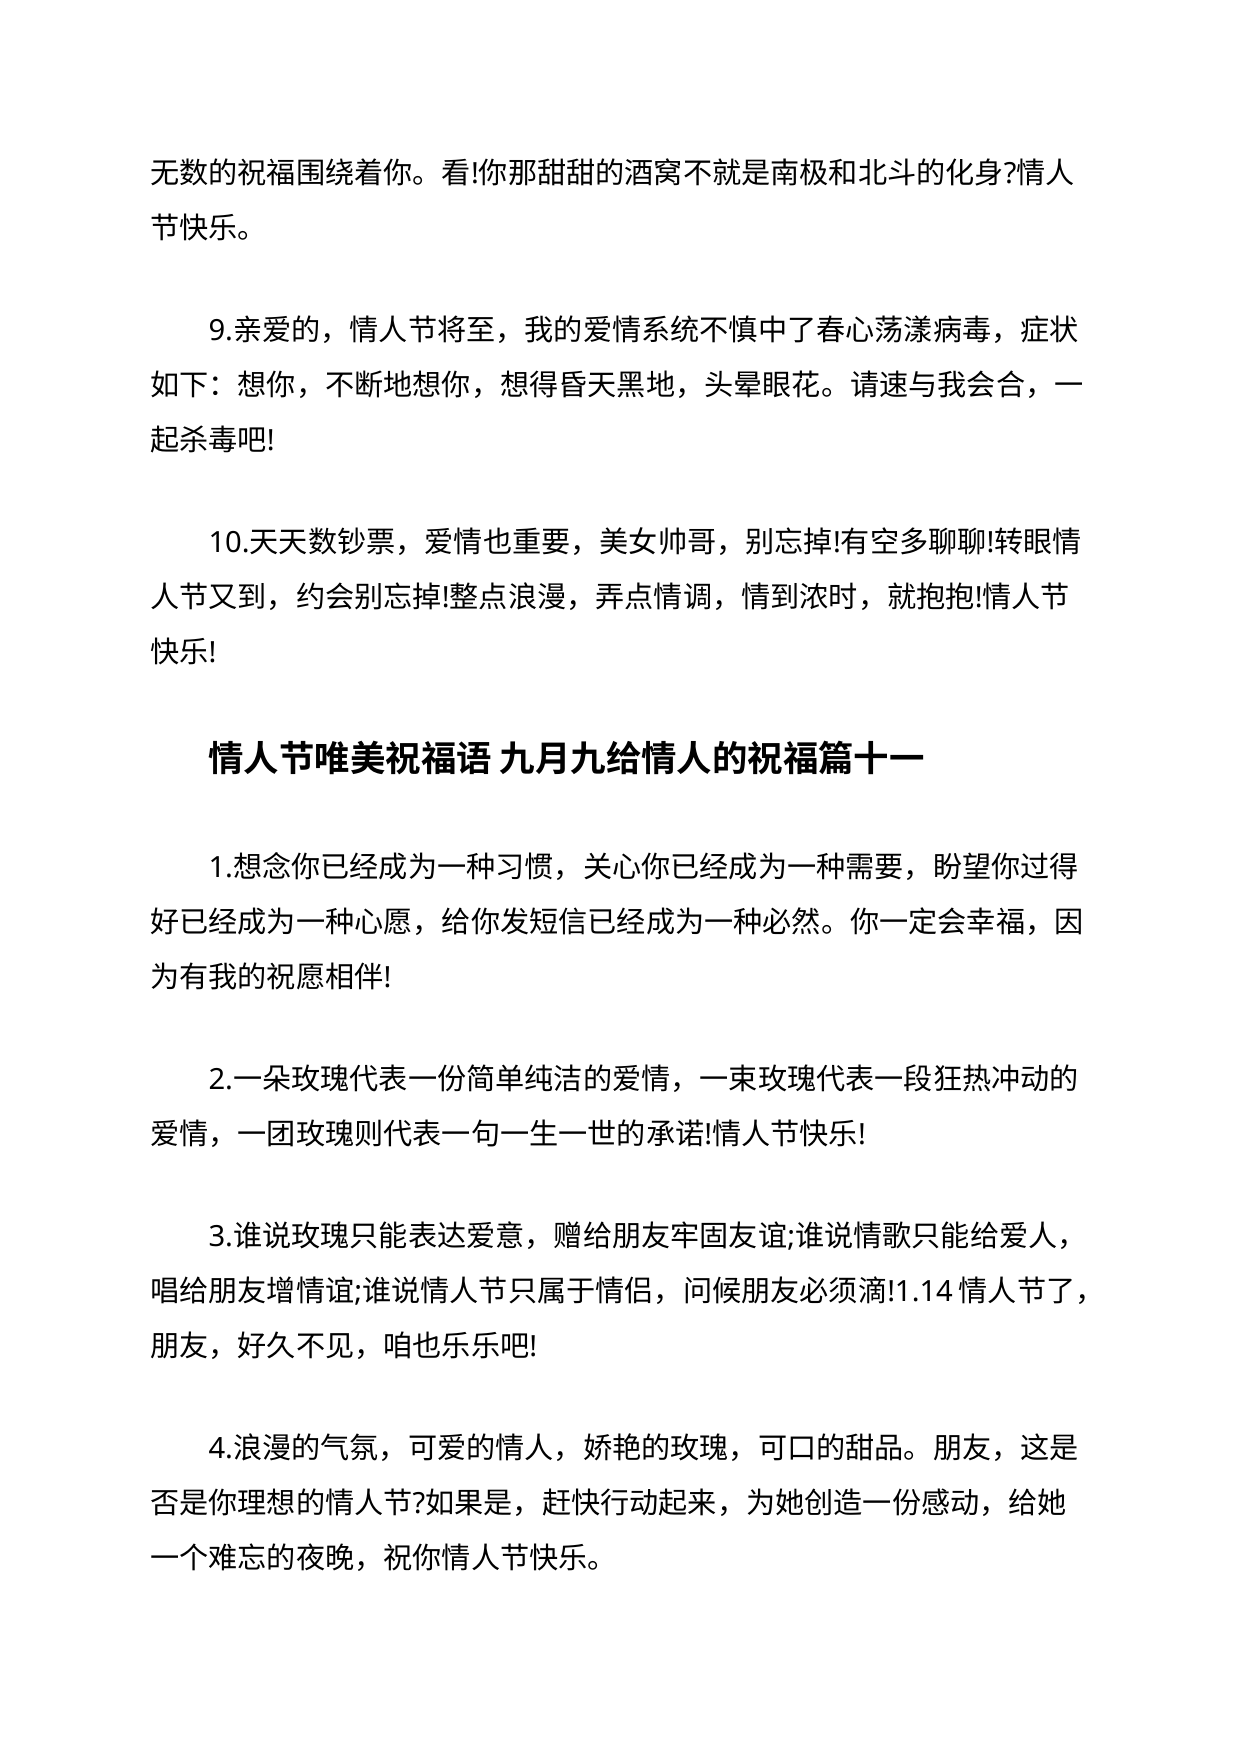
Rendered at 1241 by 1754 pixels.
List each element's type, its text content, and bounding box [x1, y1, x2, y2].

text 3.谁说玫瑰只能表达爱意，赠给朋友牢固友谊;谁说情歌只能给爱人，唱给朋友增情谊;谁说情人节只属于情侣，问候朋友必须滴!1.14情人节了，朋友，好久不见，咱也乐乐吧! [150, 1213, 1090, 1365]
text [150, 150, 1090, 247]
text 2.一朵玫瑰代表一份简单纯洁的爱情，一束玫瑰代表一段狂热冲动的爱情，一团玫瑰则代表一句一生一世的承诺!情人节快乐! [150, 1056, 1090, 1153]
text 10.天天数钞票，爱情也重要，美女帅哥，别忘掉!有空多聊聊!转眼情人节又到，约会别忘掉!整点浪漫，弄点情调，情到浓时，就抱抱!情人节快乐! [150, 519, 1090, 671]
text 4.浪漫的气氛，可爱的情人，娇艳的玫瑰，可口的甜品。朋友，这是否是你理想的情人节?如果是，赶快行动起来，为她创造一份感动，给她一个难忘的夜晚，祝你情人节快乐。 [150, 1425, 1090, 1577]
text 1.想念你已经成为一种习惯，关心你已经成为一种需要，盼望你过得好已经成为一种心愿，给你发短信已经成为一种必然。你一定会幸福，因为有我的祝愿相伴! [150, 844, 1090, 996]
text 情人节唯美祝福语 九月九给情人的祝福篇十一 [150, 731, 1090, 782]
text 9.亲爱的，情人节将至，我的爱情系统不慎中了春心荡漾病毒，症状如下：想你，不断地想你，想得昏天黑地，头晕眼花。请速与我会合，一起杀毒吧! [150, 307, 1090, 459]
